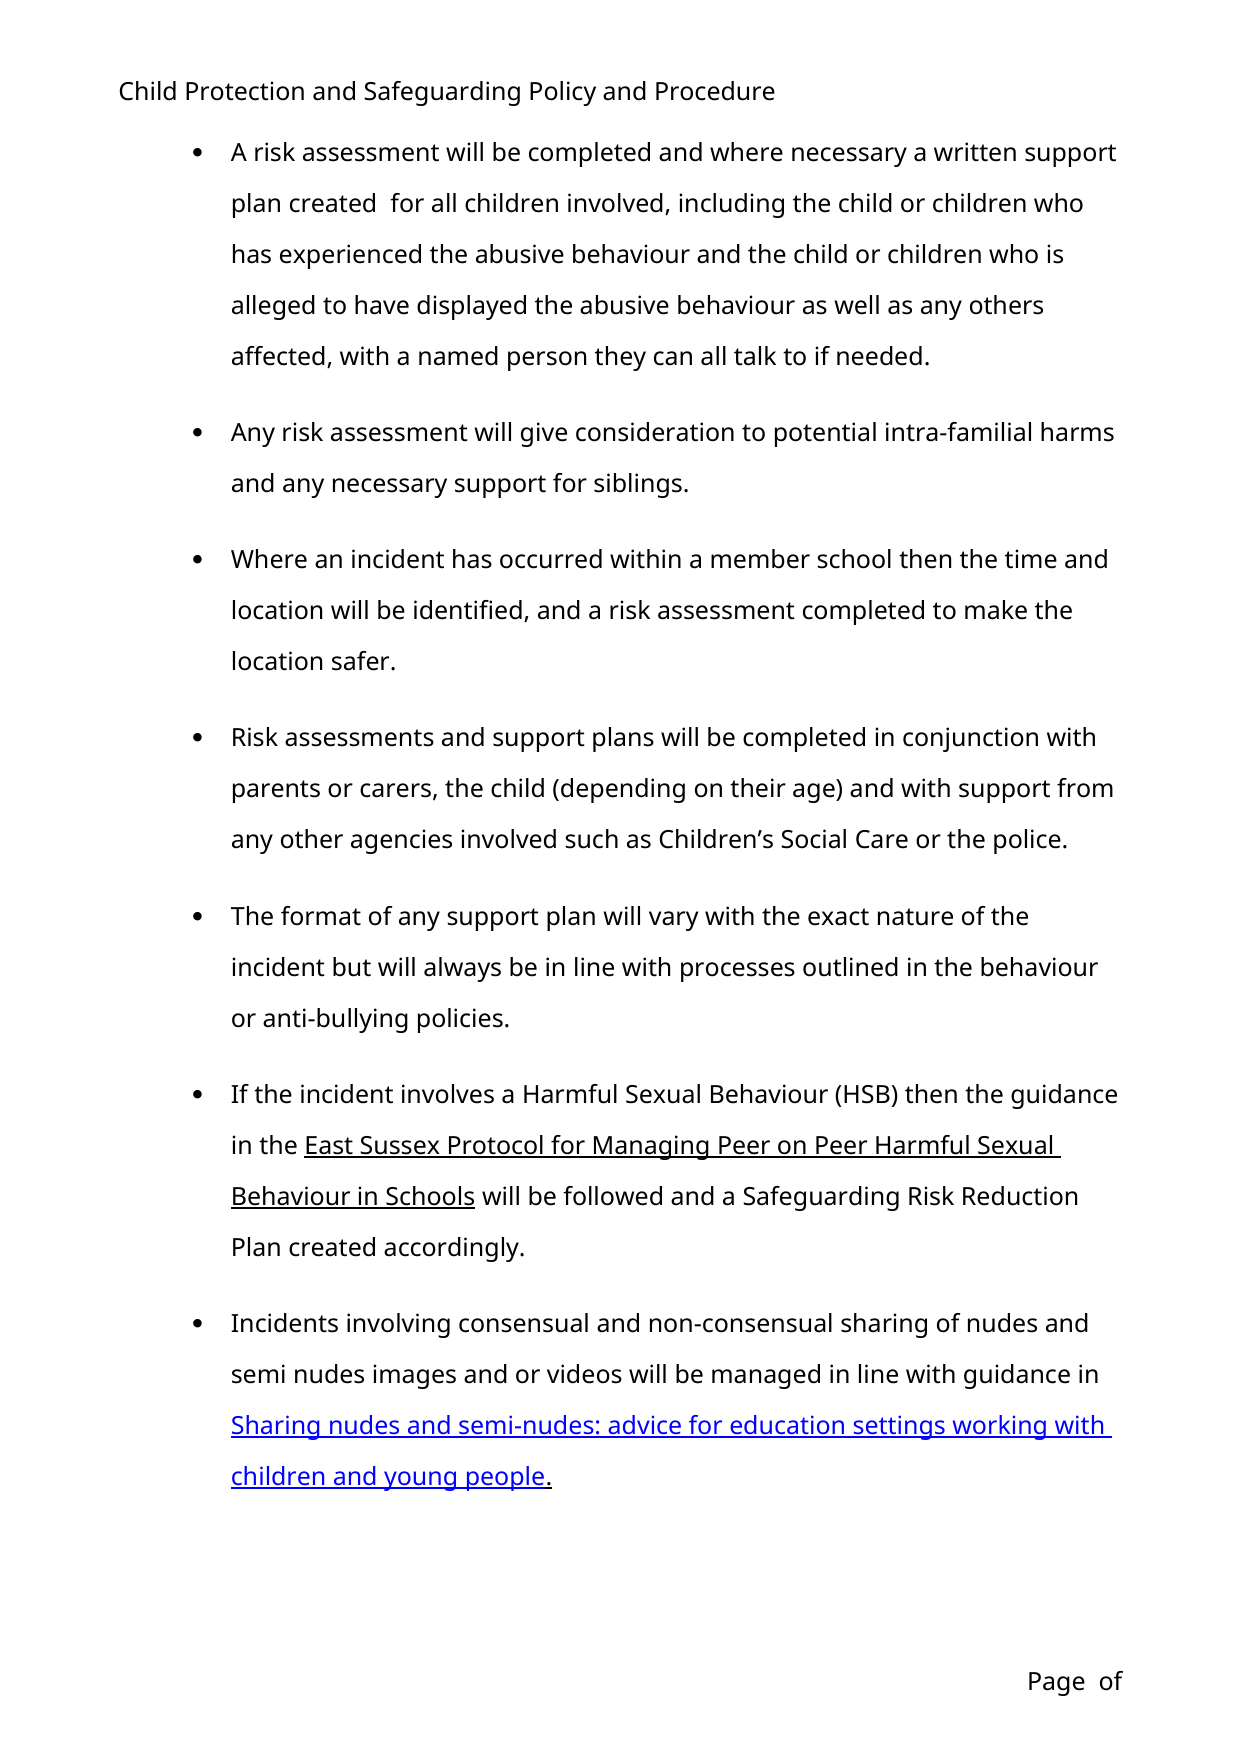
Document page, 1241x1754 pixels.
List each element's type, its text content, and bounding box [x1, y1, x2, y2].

list If the incident involves a Harmful Sexual Behaviour (HSB) then the guidance in the East Sussex Protocol for Managing Peer on Peer Harmful Sexual Behaviour in Schools will be followed and a Safeguarding Risk Reduction Plan created accordingly. [193, 1076, 1122, 1263]
list A risk assessment will be completed and where necessary a written support plan created for all children involved, including the child or children who has experienced the abusive behaviour and the child or children who is alleged to have displayed the abusive behaviour as well as any others affected, with a named person they can all talk to if needed. [193, 135, 1122, 373]
list Incidents involving consensual and non-consensual sharing of nudes and semi nudes images and or videos will be managed in line with guidance in Sharing nudes and semi-nudes: advice for education settings working with children and young people. [193, 1306, 1122, 1493]
list Where an incident has occurred within a member school then the time and location will be identified, and a risk assessment completed to make the location safer. [193, 542, 1122, 678]
list Risk assessments and support plans will be completed in conjunction with parents or carers, the child (depending on their age) and with support from any other agencies involved such as Children’s Social Care or the police. [193, 720, 1122, 856]
list Any risk assessment will give consideration to potential intra-familial harms and any necessary support for siblings. [193, 415, 1122, 500]
list The format of any support plan will vary with the exact nature of the incident but will always be in line with processes outlined in the behaviour or anti-bullying policies. [193, 898, 1122, 1034]
